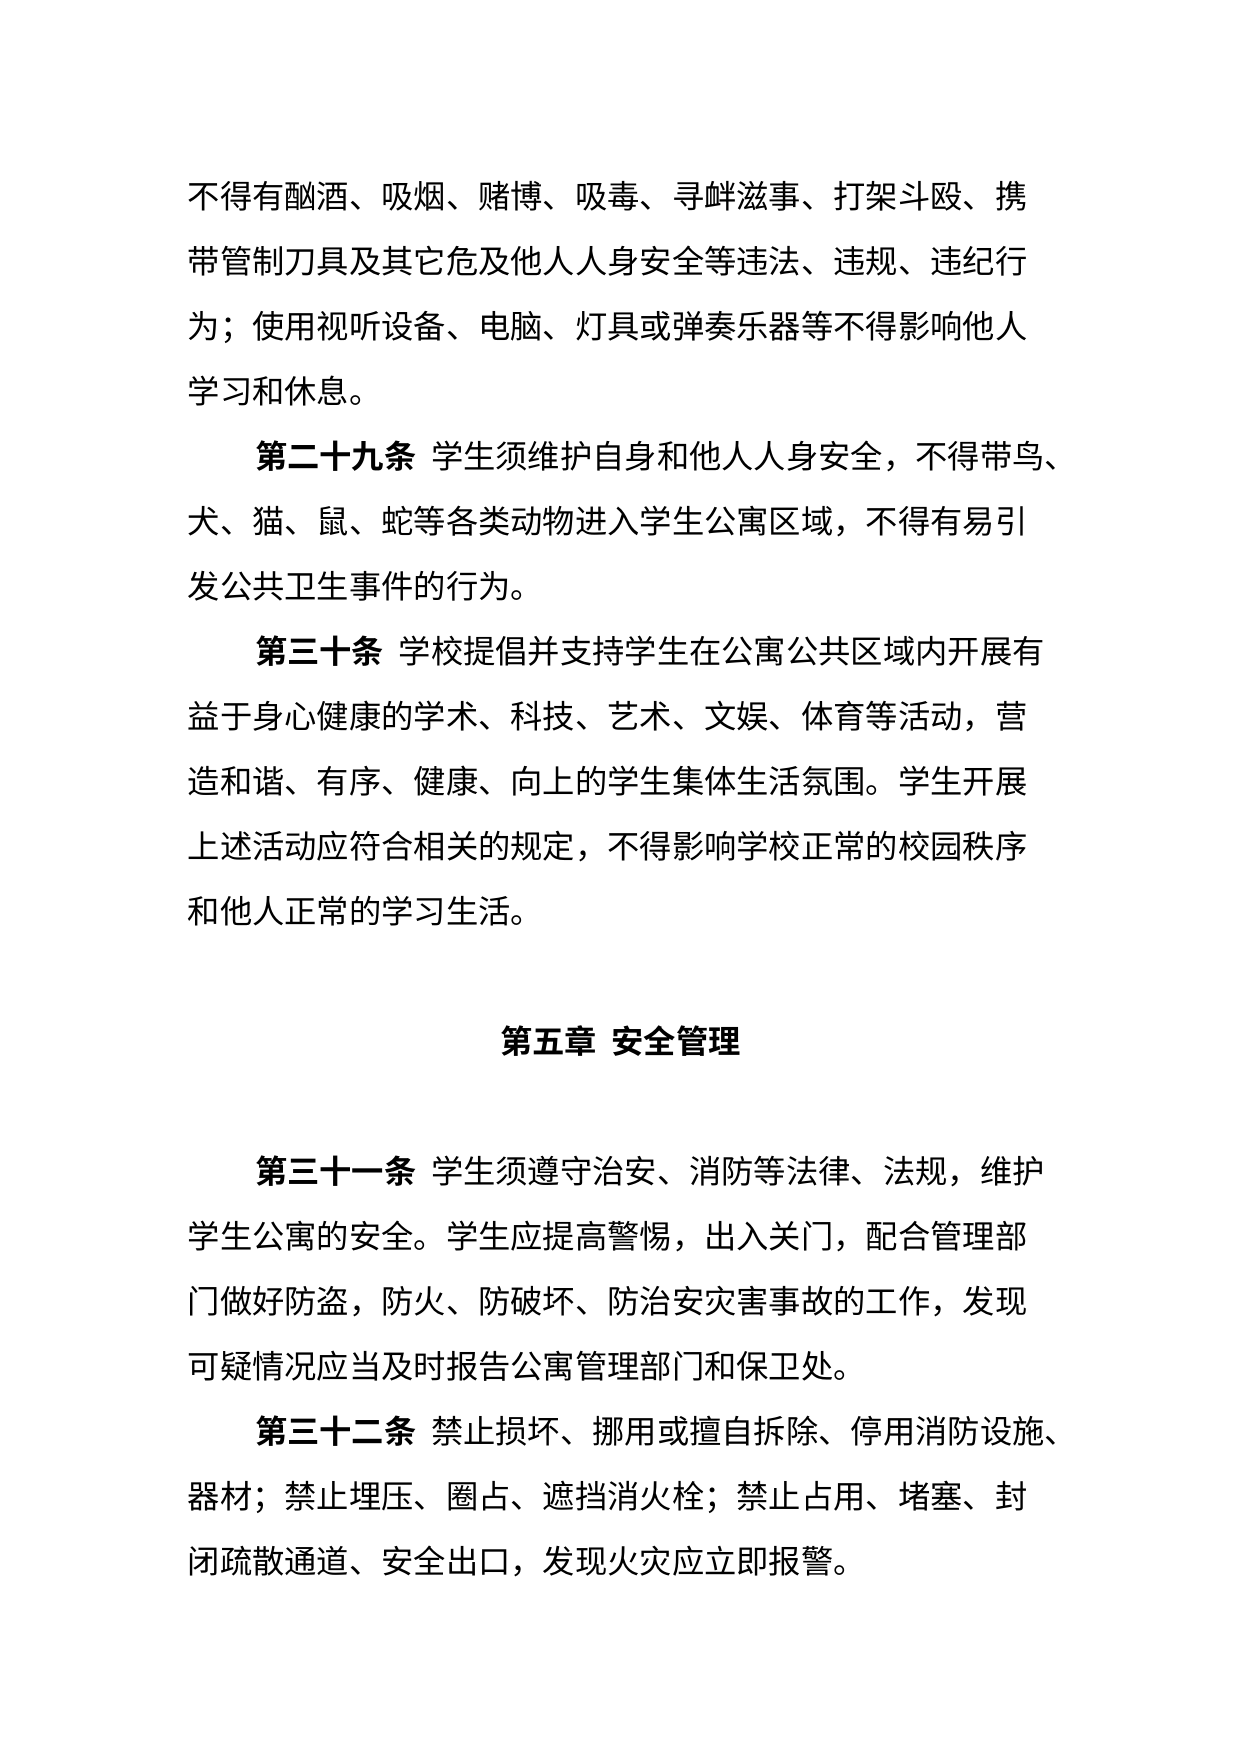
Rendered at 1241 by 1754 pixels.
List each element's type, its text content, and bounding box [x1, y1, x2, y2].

text 第二十九条 学生须维护自身和他人人身安全，不得带鸟、犬、猫、鼠、蛇等各类动物进入学生公寓区域，不得有易引发公共卫生事件的行为。 [187, 422, 1053, 617]
text 第三十条 学校提倡并支持学生在公寓公共区域内开展有益于身心健康的学术、科技、艺术、文娱、体育等活动，营造和谐、有序、健康、向上的学生集体生活氛围。学生开展上述活动应符合相关的规定，不得影响学校正常的校园秩序和他人正常的学习生活。 [187, 617, 1053, 942]
text 第三十二条 禁止损坏、挪用或擅自拆除、停用消防设施、器材；禁止埋压、圈占、遮挡消火栓；禁止占用、堵塞、封闭疏散通道、安全出口，发现火灾应立即报警。 [187, 1397, 1053, 1592]
text 第五章 安全管理 [187, 1007, 1053, 1072]
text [187, 162, 1053, 422]
text 第三十一条 学生须遵守治安、消防等法律、法规，维护学生公寓的安全。学生应提高警惕，出入关门，配合管理部门做好防盗，防火、防破坏、防治安灾害事故的工作，发现可疑情况应当及时报告公寓管理部门和保卫处。 [187, 1137, 1053, 1397]
